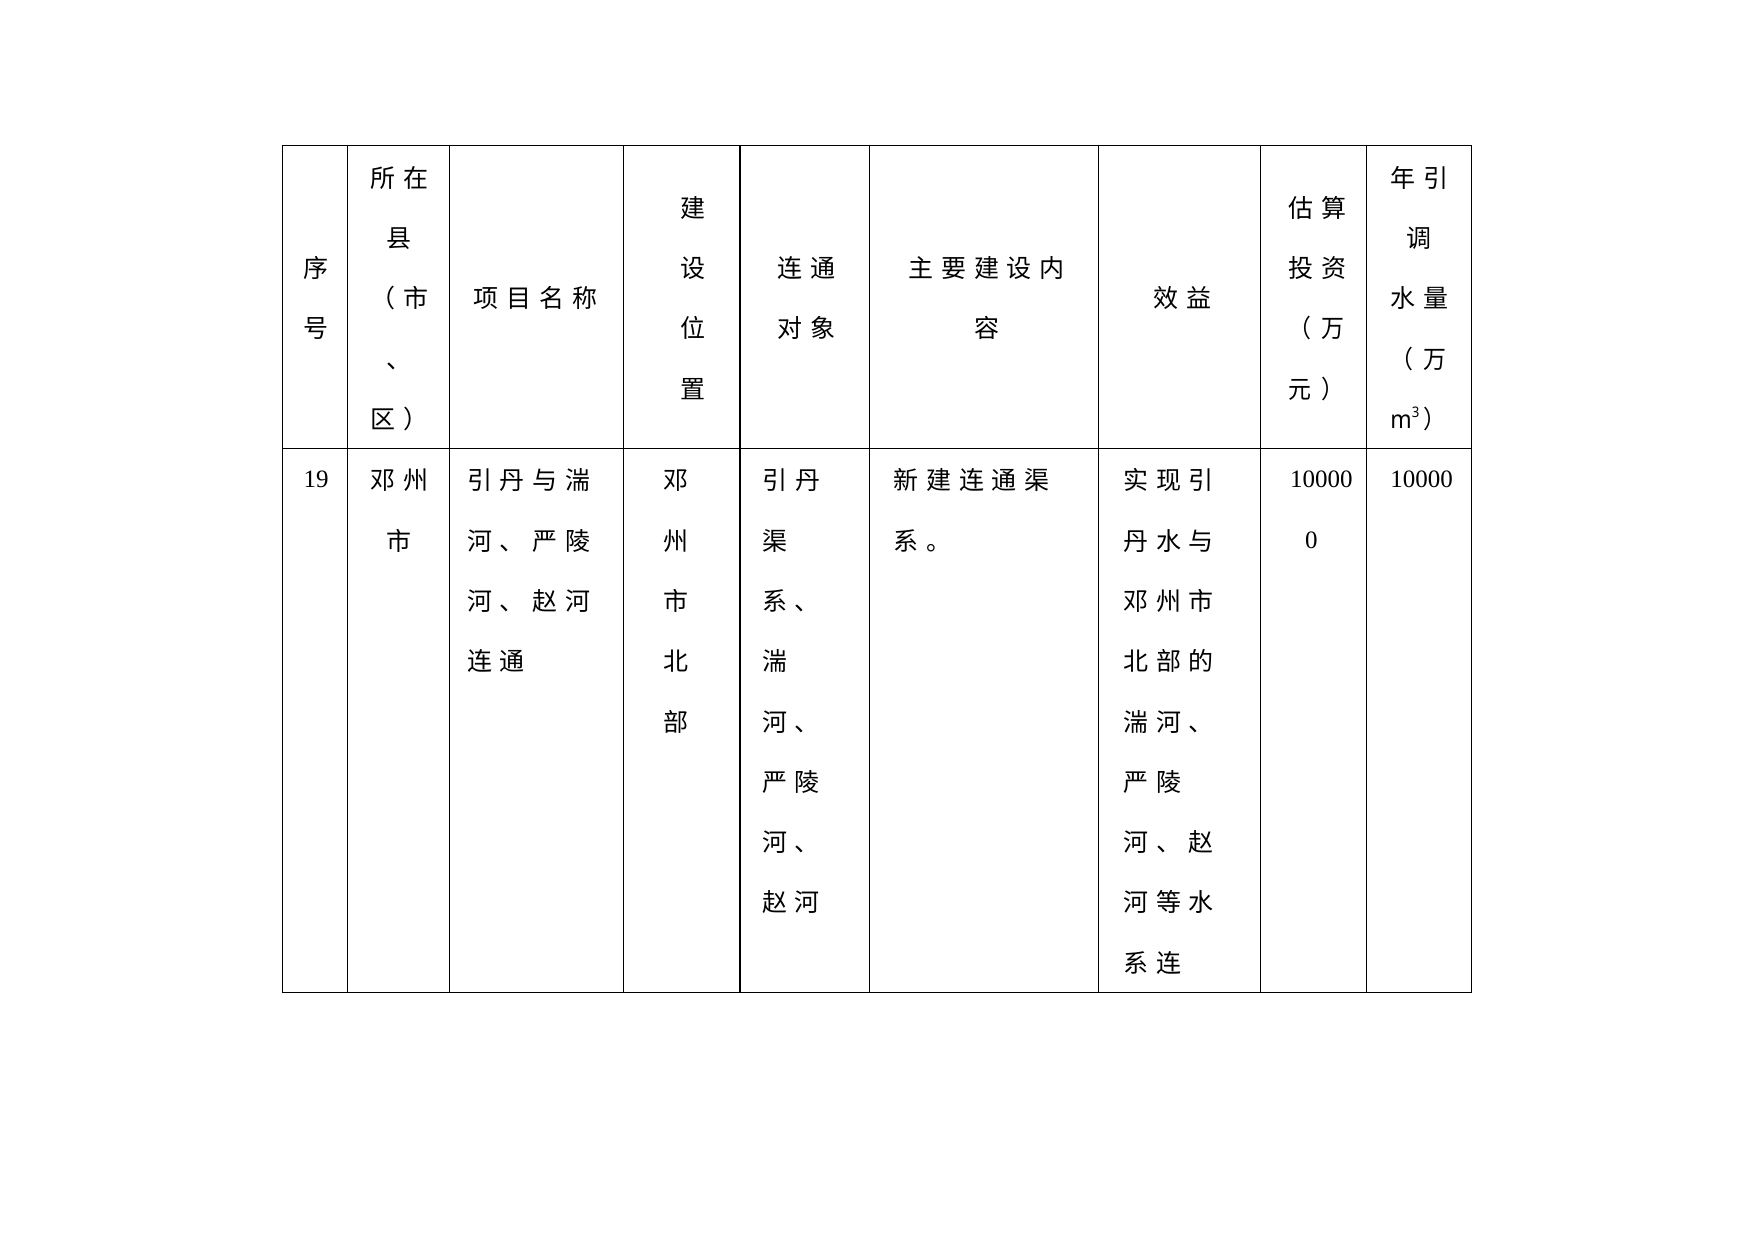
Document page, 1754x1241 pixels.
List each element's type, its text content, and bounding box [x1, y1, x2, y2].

table_header 效益 [1099, 146, 1260, 448]
table_header 年引调 水量 （万m3） [1367, 146, 1471, 448]
table_cell 100000 [1261, 449, 1366, 992]
table_cell 19 [283, 449, 347, 992]
table_header 项目名称 [450, 146, 623, 448]
table_header 估算 投资 （万元） [1261, 146, 1366, 448]
table_header 主要建设内容 [870, 146, 1098, 448]
table_cell 10000 [1367, 449, 1471, 992]
table_cell 邓州市北部 [624, 449, 739, 992]
table_cell 邓州市 [348, 449, 449, 992]
table_header 序号 [283, 146, 347, 448]
table_cell 引丹与湍河、严陵河、赵河连通 [450, 449, 623, 992]
table_header 所在县（市、区） [348, 146, 449, 448]
table_cell 实现引丹水与邓州市北部的湍河、严陵河、赵河等水系连通。 [1099, 449, 1260, 992]
table_header 建设位置 [624, 146, 739, 448]
table_header 连通对象 [741, 146, 869, 448]
table_cell 新建连通渠系。 [870, 449, 1098, 992]
table_cell 引丹渠系、湍河、严陵河、赵河 [741, 449, 869, 992]
